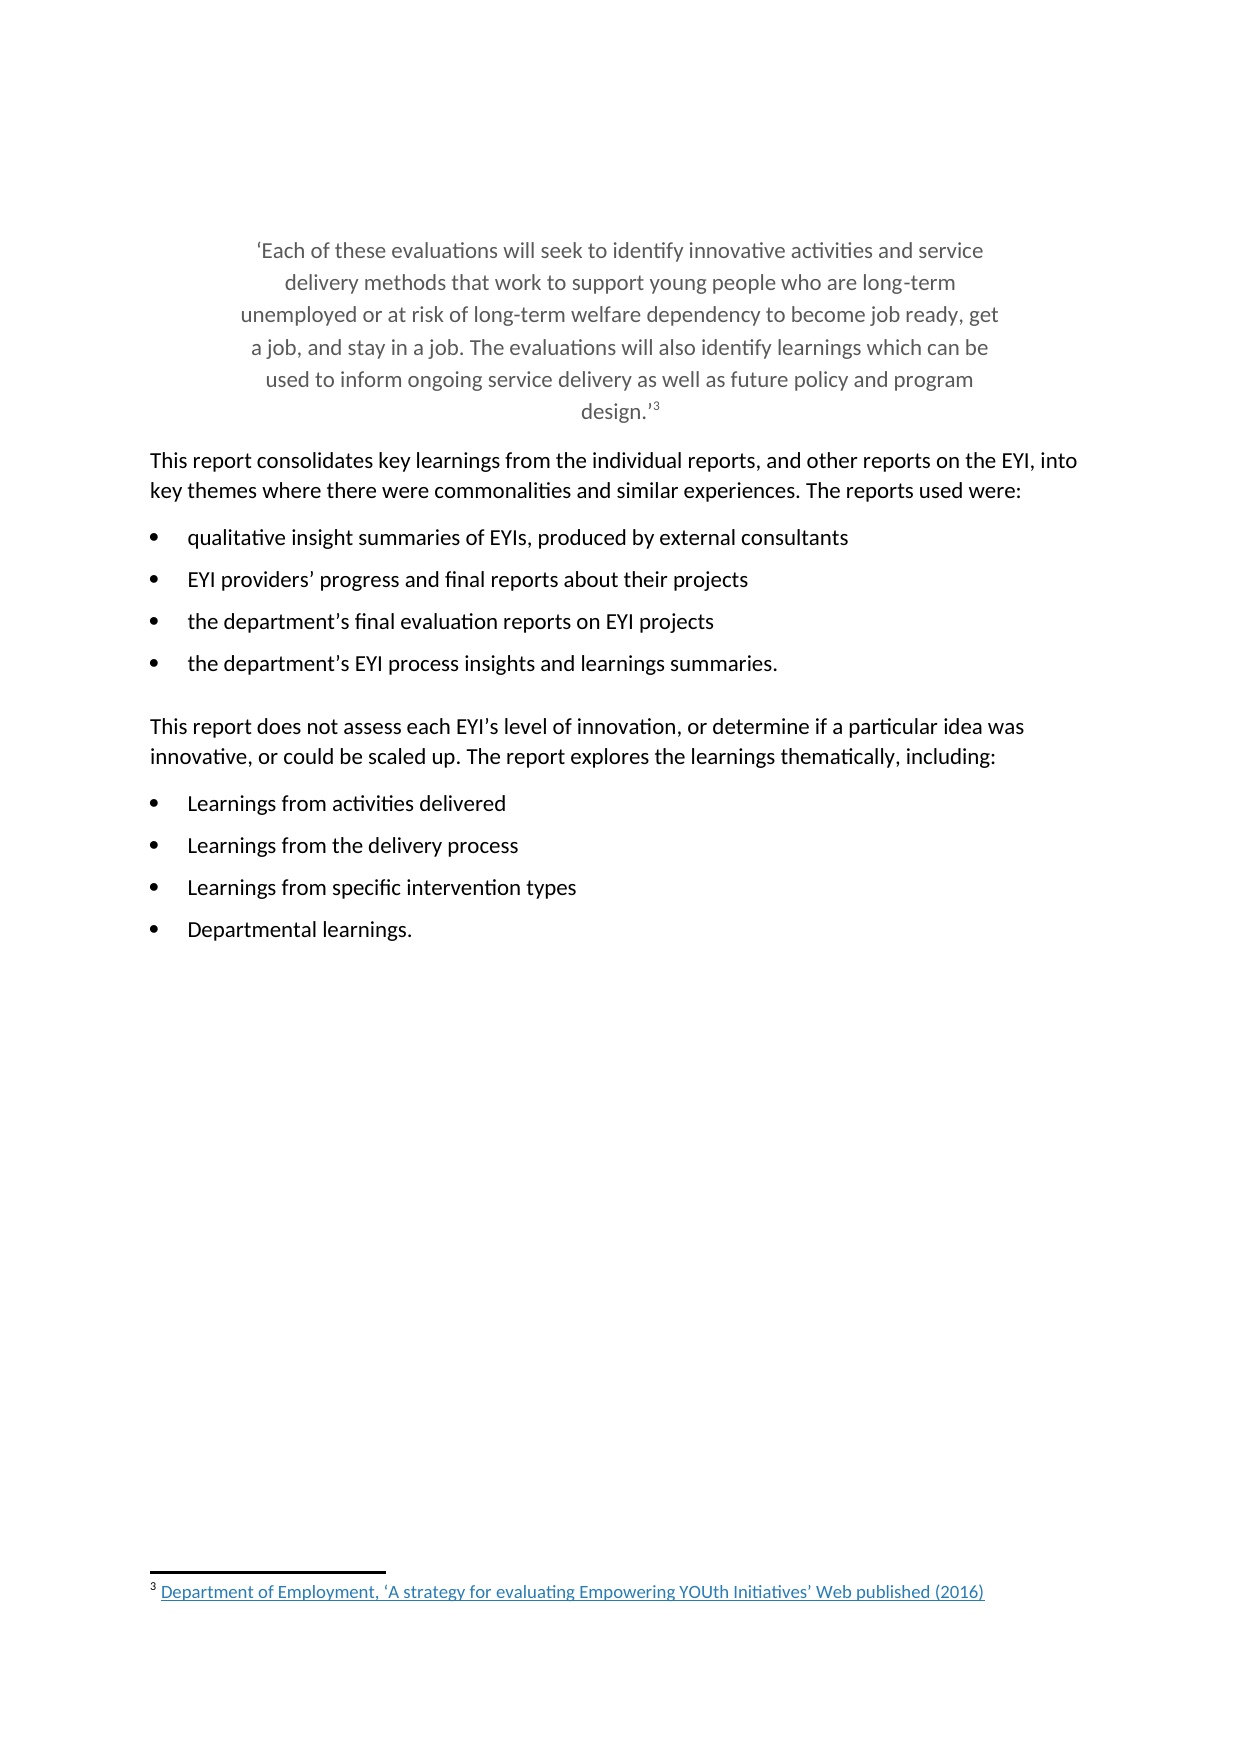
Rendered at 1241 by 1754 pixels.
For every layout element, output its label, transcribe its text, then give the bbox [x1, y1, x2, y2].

list the department’s EYI process insights and learnings summaries. [150, 649, 1090, 677]
list qualitative insight summaries of EYIs, produced by external consultants [150, 523, 1090, 551]
list the department’s final evaluation reports on EYI projects [150, 607, 1090, 635]
text This report consolidates key learnings from the individual reports, and other reports on the EYI, into key themes where there were commonalities and similar experiences. The reports used were: [150, 446, 1090, 504]
text This report does not assess each EYI’s level of innovation, or determine if a particular idea was innovative, or could be scaled up. The report explores the learnings thematically, including: [150, 712, 1090, 770]
list EYI providers’ progress and final reports about their projects [150, 565, 1090, 593]
list Learnings from the delivery process [150, 831, 1090, 859]
text ‘Each of these evaluations will seek to identify innovative activities and service delivery methods that work to support young people who are long-term unemployed or at risk of long-term welfare dependency to become job ready, get a job, and stay in a job. The evaluations will also identify learnings which can be used to inform ongoing service delivery as well as future policy and program design.’ [240, 236, 1000, 425]
list Departmental learnings. [150, 915, 1090, 943]
list Learnings from activities delivered [150, 789, 1090, 817]
list Learnings from specific intervention types [150, 873, 1090, 901]
